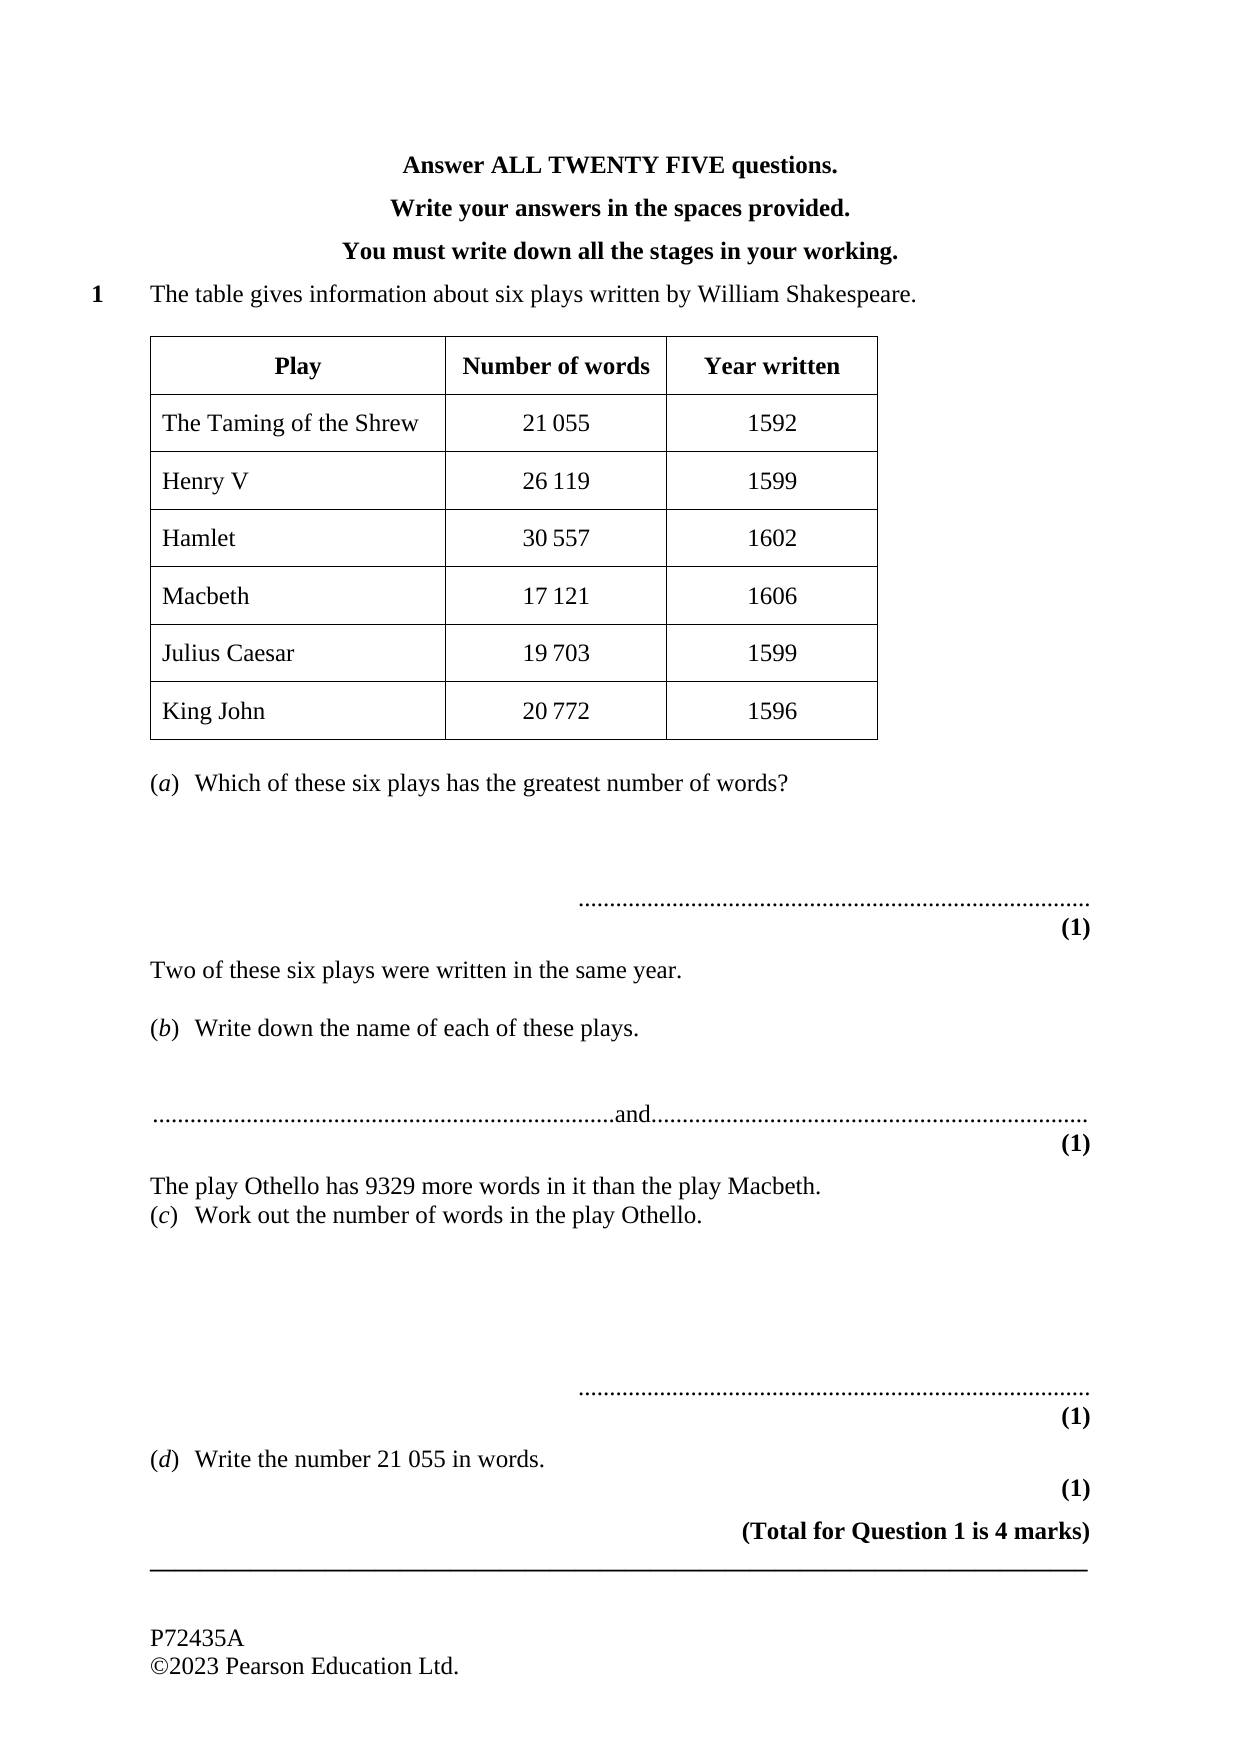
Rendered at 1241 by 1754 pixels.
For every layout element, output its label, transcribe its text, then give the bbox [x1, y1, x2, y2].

table_cell 1596 [667, 682, 877, 739]
text 1 The table gives information about six plays written by William Shakespeare. [91, 279, 1090, 308]
table_cell Julius Caesar [151, 625, 445, 681]
text (Total for Question 1 is 4 marks) [150, 1516, 1090, 1545]
text You must write down all the stages in your working. [150, 236, 1090, 265]
table_cell 30 557 [446, 510, 666, 566]
table_cell King John [151, 682, 445, 739]
text (b) Write down the name of each of these plays. [150, 1013, 1090, 1042]
table_cell 1606 [667, 567, 877, 624]
table_cell The Taming of the Shrew [151, 395, 445, 451]
text (1) [150, 912, 1090, 941]
text Two of these six plays were written in the same year. [150, 955, 1090, 984]
table_cell 1602 [667, 510, 877, 566]
table_cell 1592 [667, 395, 877, 451]
text (1) [150, 1401, 1090, 1430]
text ___________________________________________________________________________ [150, 1545, 1090, 1573]
table_cell 21 055 [446, 395, 666, 451]
table_cell 20 772 [446, 682, 666, 739]
text .................................................................................. [150, 883, 1090, 912]
table_cell Macbeth [151, 567, 445, 624]
table_header Year written [667, 337, 877, 394]
text Answer ALL TWENTY FIVE questions. [150, 150, 1090, 179]
table_cell 19 703 [446, 625, 666, 681]
table_cell Hamlet [151, 510, 445, 566]
text (d) Write the number 21 055 in words. [150, 1444, 1090, 1473]
text The play Othello has 9329 more words in it than the play Macbeth. [150, 1171, 1090, 1200]
text (1) [150, 1473, 1090, 1502]
text Write your answers in the spaces provided. [150, 193, 1090, 222]
table_header Number of words [446, 337, 666, 394]
table_cell 26 119 [446, 452, 666, 509]
text ..........................................................................and...................................................................... [150, 1099, 1090, 1128]
text (a) Which of these six plays has the greatest number of words? [150, 768, 1090, 797]
text (c) Work out the number of words in the play Othello. [150, 1200, 1090, 1228]
text (1) [150, 1128, 1090, 1157]
table_cell 17 121 [446, 567, 666, 624]
table_cell 1599 [667, 625, 877, 681]
table_cell Henry V [151, 452, 445, 509]
table_cell 1599 [667, 452, 877, 509]
table_header Play [151, 337, 445, 394]
text .................................................................................. [150, 1372, 1090, 1401]
